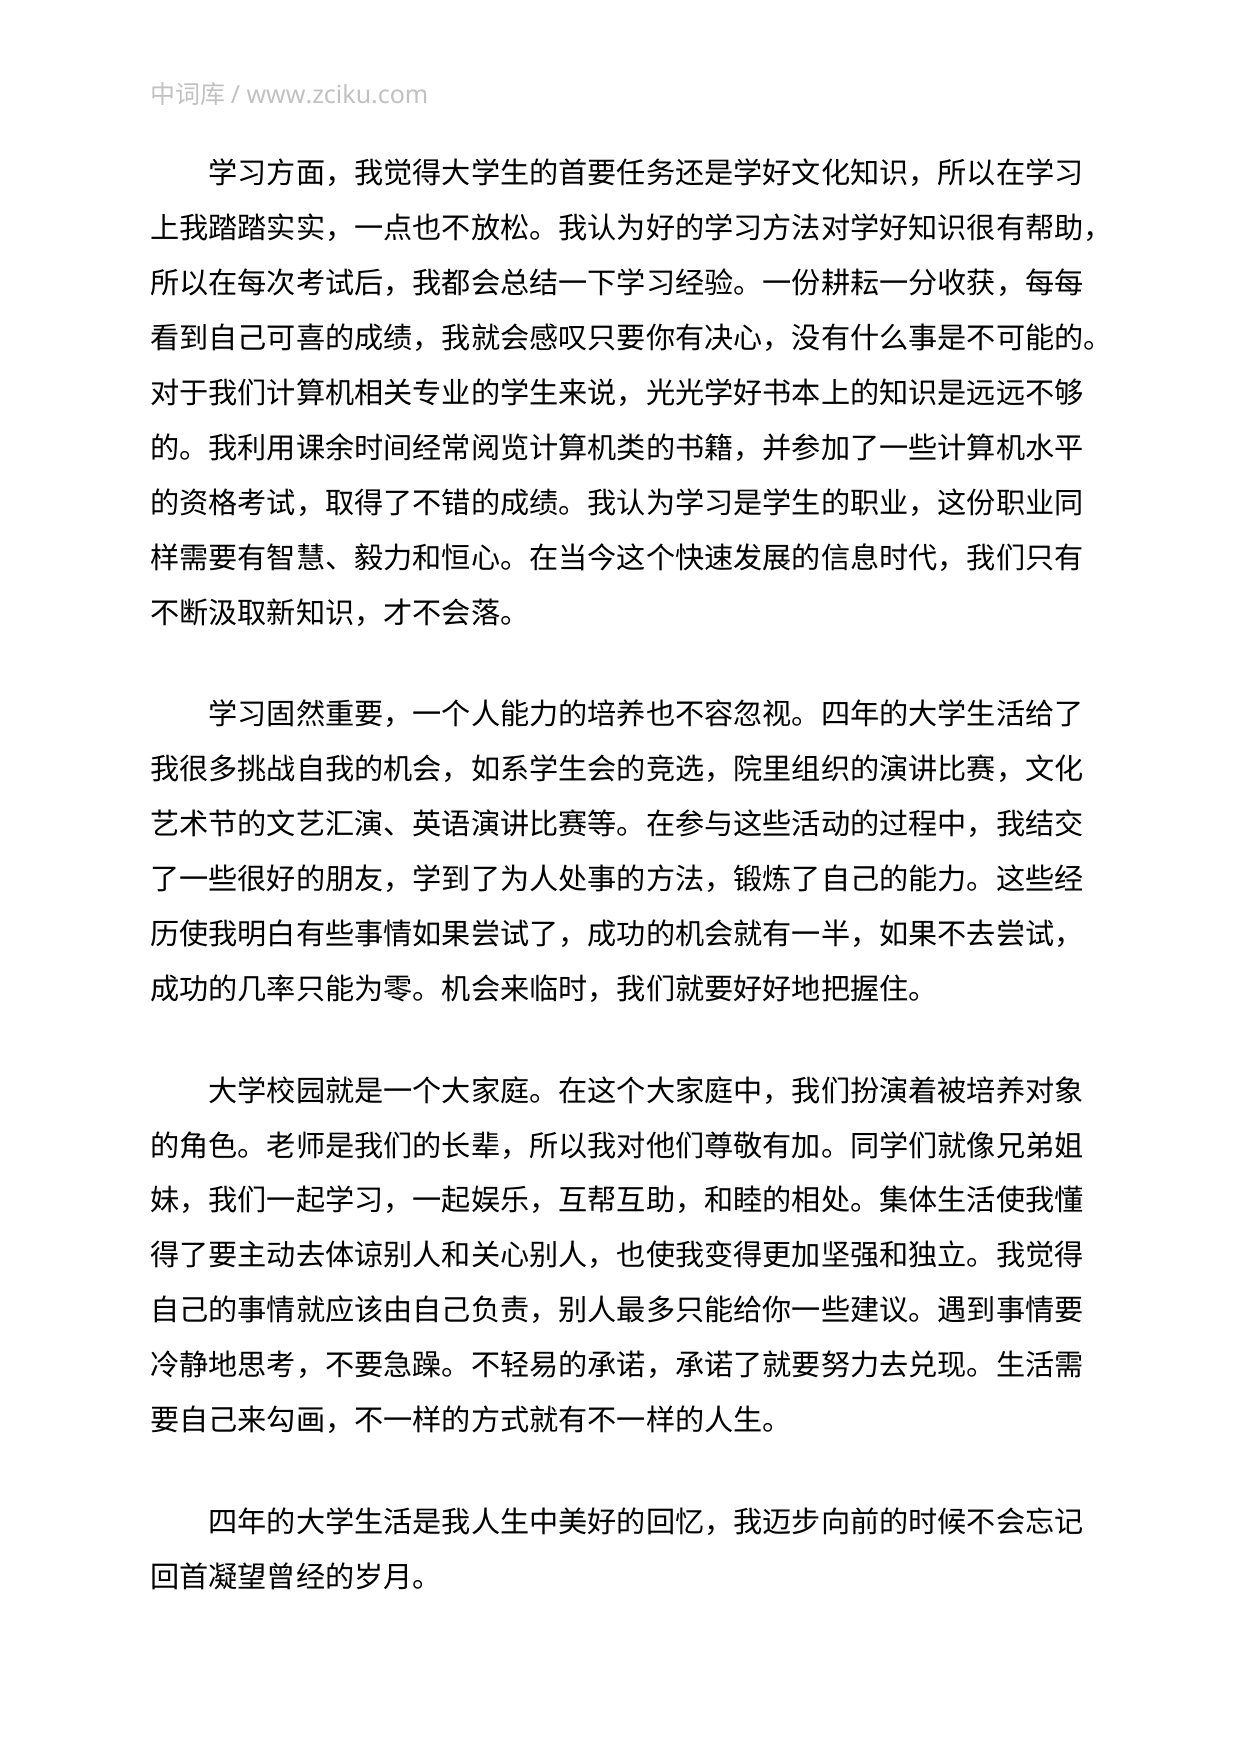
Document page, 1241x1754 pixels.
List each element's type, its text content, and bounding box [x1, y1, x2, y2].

text 学习固然重要，一个人能力的培养也不容忽视。四年的大学生活给了我很多挑战自我的机会，如系学生会的竞选，院里组织的演讲比赛，文化艺术节的文艺汇演、英语演讲比赛等。在参与这些活动的过程中，我结交了一些很好的朋友，学到了为人处事的方法，锻炼了自己的能力。这些经历使我明白有些事情如果尝试了，成功的机会就有一半，如果不去尝试，成功的几率只能为零。机会来临时，我们就要好好地把握住。 [150, 691, 1090, 1008]
text 大学校园就是一个大家庭。在这个大家庭中，我们扮演着被培养对象的角色。老师是我们的长辈，所以我对他们尊敬有加。同学们就像兄弟姐妹，我们一起学习，一起娱乐，互帮互助，和睦的相处。集体生活使我懂得了要主动去体谅别人和关心别人，也使我变得更加坚强和独立。我觉得自己的事情就应该由自己负责，别人最多只能给你一些建议。遇到事情要冷静地思考，不要急躁。不轻易的承诺，承诺了就要努力去兑现。生活需要自己来勾画，不一样的方式就有不一样的人生。 [150, 1067, 1090, 1439]
text 四年的大学生活是我人生中美好的回忆，我迈步向前的时候不会忘记回首凝望曾经的岁月。 [150, 1498, 1090, 1596]
text 学习方面，我觉得大学生的首要任务还是学好文化知识，所以在学习上我踏踏实实，一点也不放松。我认为好的学习方法对学好知识很有帮助，所以在每次考试后，我都会总结一下学习经验。一份耕耘一分收获，每每看到自己可喜的成绩，我就会感叹只要你有决心，没有什么事是不可能的。对于我们计算机相关专业的学生来说，光光学好书本上的知识是远远不够的。我利用课余时间经常阅览计算机类的书籍，并参加了一些计算机水平的资格考试，取得了不错的成绩。我认为学习是学生的职业，这份职业同样需要有智慧、毅力和恒心。在当今这个快速发展的信息时代，我们只有不断汲取新知识，才不会落。 [150, 150, 1090, 631]
